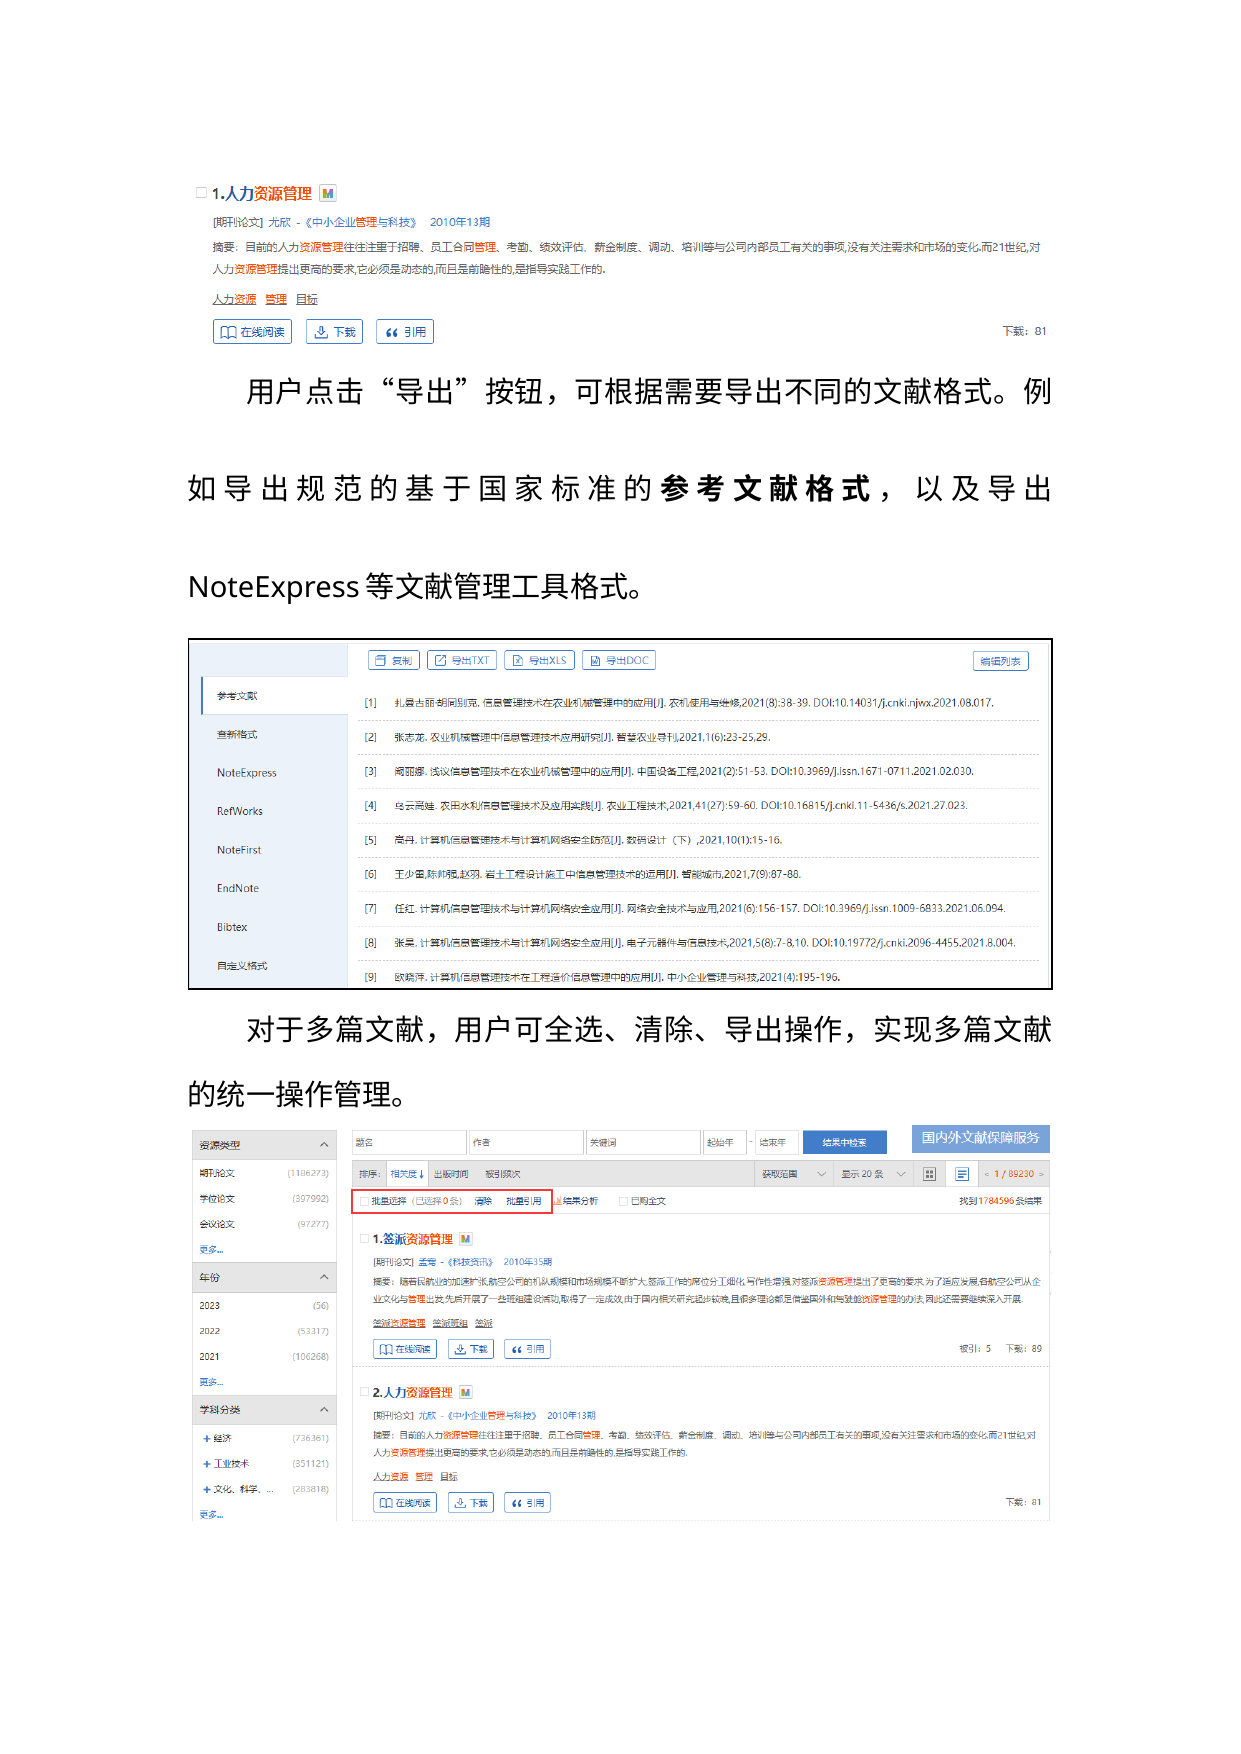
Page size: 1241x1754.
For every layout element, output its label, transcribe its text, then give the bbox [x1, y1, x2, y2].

text 对于多篇文献，用户可全选、清除、导出操作，实现多篇文献的统一操作管理。 [187, 996, 1053, 1126]
text 用户点击“导出”按钮，可根据需要导出不同的文献格式。例如导出规范的基于国家标准的参考文献格式，以及导出NoteExpress等文献管理工具格式。 [187, 357, 1053, 617]
picture [187, 1125, 1052, 1521]
picture [187, 162, 1053, 353]
picture [189, 640, 1051, 988]
